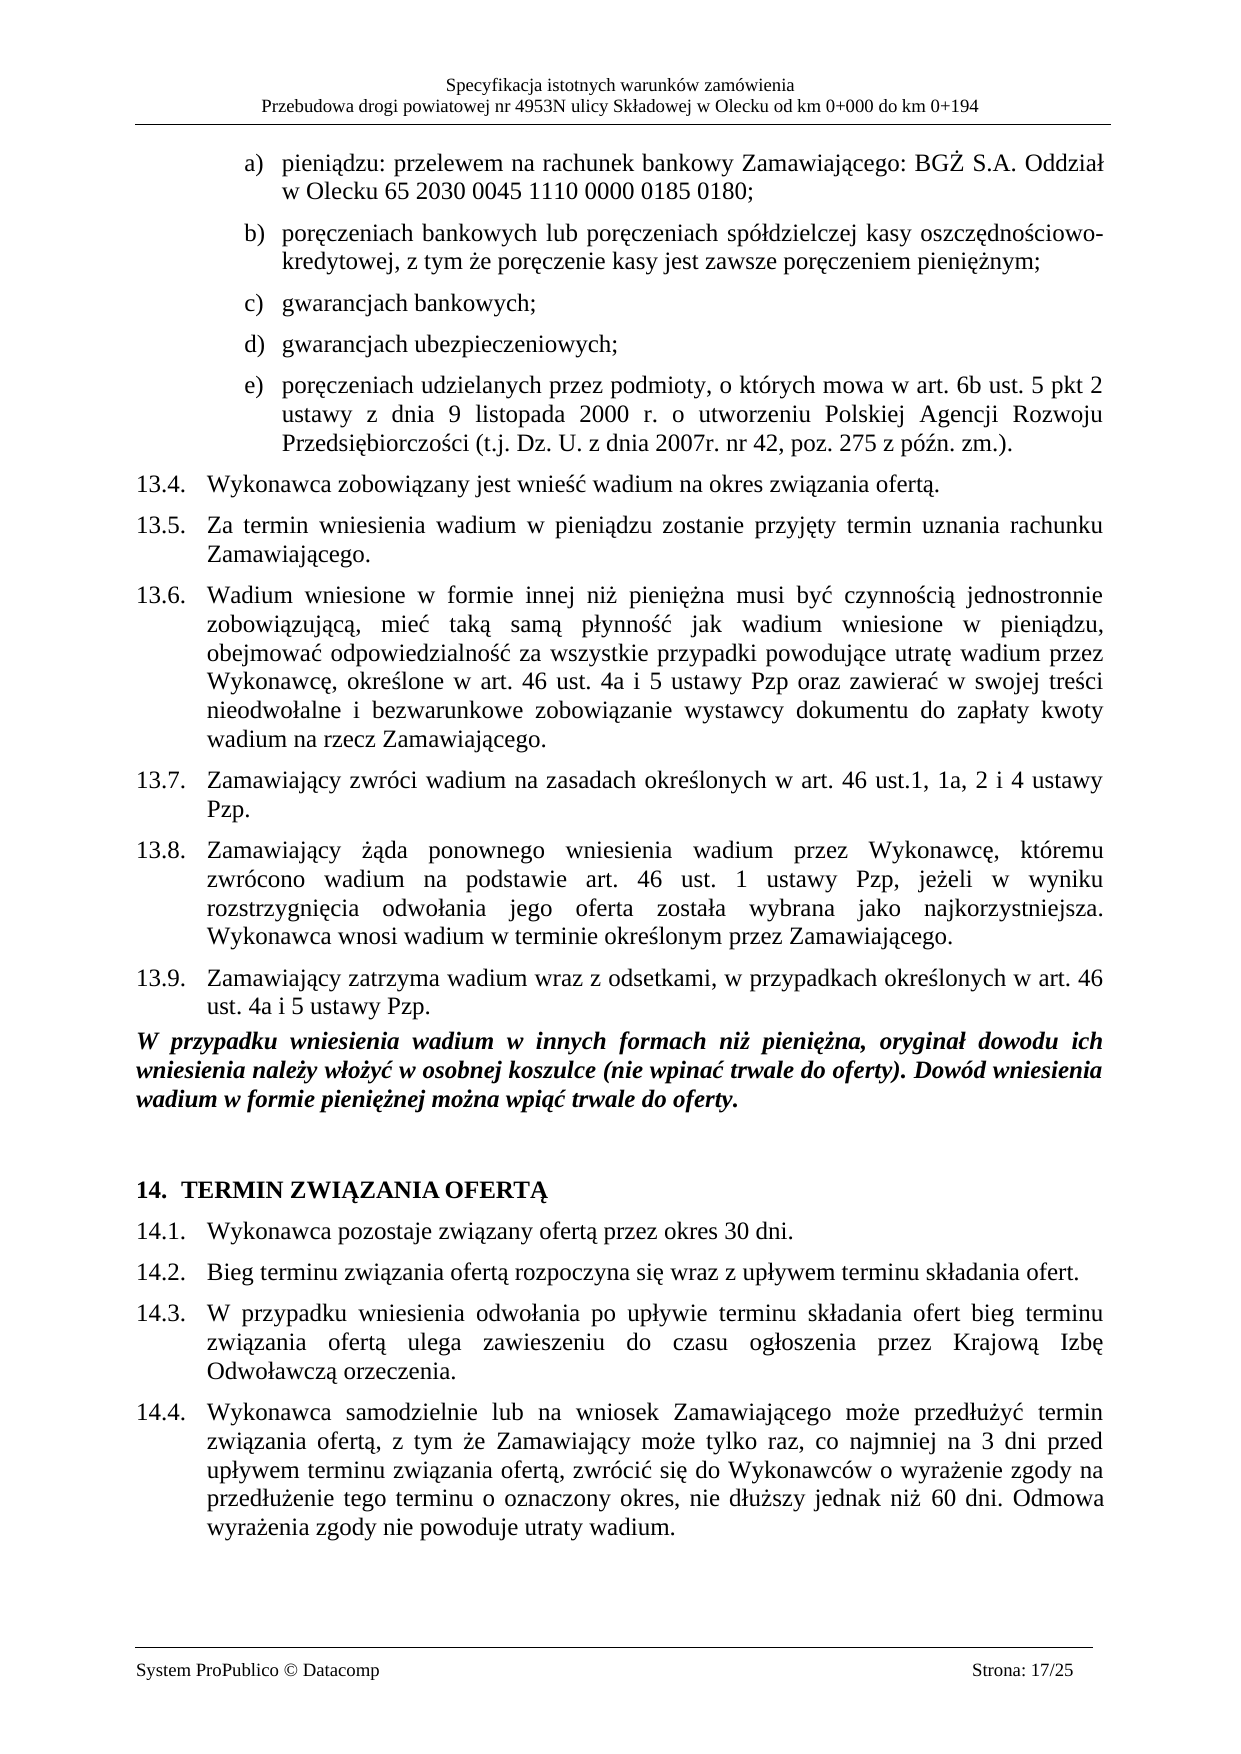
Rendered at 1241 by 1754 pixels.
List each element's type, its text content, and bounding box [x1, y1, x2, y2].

subtitle Wadium wniesione w formie innej niż pieniężna musi być czynnością jednostronnie zobowiązującą, mieć taką samą płynność jak wadium wniesione w pieniądzu, obejmować odpowiedzialność za wszystkie przypadki powodujące utratę wadium przez Wykonawcę, określone w art. 46 ust. 4a i 5 ustawy Pzp oraz zawierać w swojej treści nieodwołalne i bezwarunkowe zobowiązanie wystawcy dokumentu do zapłaty kwoty wadium na rzecz Zamawiającego. [136, 580, 1104, 753]
subtitle Zamawiający zatrzyma wadium wraz z odsetkami, w przypadkach określonych w art. 46 ust. 4a i 5 ustawy Pzp. [136, 963, 1104, 1020]
subtitle Wykonawca zobowiązany jest wnieść wadium na okres związania ofertą. [136, 469, 1104, 498]
subtitle Bieg terminu związania ofertą rozpoczyna się wraz z upływem terminu składania ofert. [136, 1257, 1104, 1286]
subtitle Zamawiający żąda ponownego wniesienia wadium przez Wykonawcę, któremu zwrócono wadium na podstawie art. 46 ust. 1 ustawy Pzp, jeżeli w wyniku rozstrzygnięcia odwołania jego oferta została wybrana jako najkorzystniejsza. Wykonawca wnosi wadium w terminie określonym przez Zamawiającego. [136, 835, 1104, 950]
subtitle Wykonawca samodzielnie lub na wniosek Zamawiającego może przedłużyć termin związania ofertą, z tym że Zamawiający może tylko raz, co najmniej na 3 dni przed upływem terminu związania ofertą, zwrócić się do Wykonawców o wyrażenie zgody na przedłużenie tego terminu o oznaczony okres, nie dłuższy jednak niż 60 dni. Odmowa wyrażenia zgody nie powoduje utraty wadium. [136, 1397, 1104, 1541]
subtitle W przypadku wniesienia odwołania po upływie terminu składania ofert bieg terminu związania ofertą ulega zawieszeniu do czasu ogłoszenia przez Krajową Izbę Odwoławczą orzeczenia. [136, 1298, 1104, 1385]
subtitle gwarancjach ubezpieczeniowych; [244, 329, 1104, 358]
subtitle Za termin wniesienia wadium w pieniądzu zostanie przyjęty termin uznania rachunku Zamawiającego. [136, 510, 1104, 568]
subtitle poręczeniach bankowych lub poręczeniach spółdzielczej kasy oszczędnościowo-kredytowej, z tym że poręczenie kasy jest zawsze poręczeniem pieniężnym; [244, 218, 1104, 275]
subtitle Wykonawca pozostaje związany ofertą przez okres 30 dni. [136, 1216, 1104, 1245]
subtitle gwarancjach bankowych; [244, 288, 1104, 316]
text W przypadku wniesienia wadium w innych formach niż pieniężna, oryginał dowodu ich wniesienia należy włożyć w osobnej koszulce (nie wpinać trwale do oferty). Dowód wniesienia wadium w formie pieniężnej można wpiąć trwale do oferty. [136, 1026, 1104, 1113]
subtitle Zamawiający zwróci wadium na zasadach określonych w art. 46 ust.1, 1a, 2 i 4 ustawy Pzp. [136, 765, 1104, 823]
subtitle pieniądzu: przelewem na rachunek bankowy Zamawiającego: BGŻ S.A. Oddział w Olecku 65 2030 0045 1110 0000 0185 0180; [244, 148, 1104, 205]
subtitle poręczeniach udzielanych przez podmioty, o których mowa w art. 6b ust. 5 pkt 2 ustawy z dnia 9 listopada 2000 r. o utworzeniu Polskiej Agencji Rozwoju Przedsiębiorczości (t.j. Dz. U. z dnia 2007r. nr 42, poz. 275 z późn. zm.). [244, 370, 1104, 456]
subtitle Termin związania ofertą [136, 1175, 1104, 1203]
